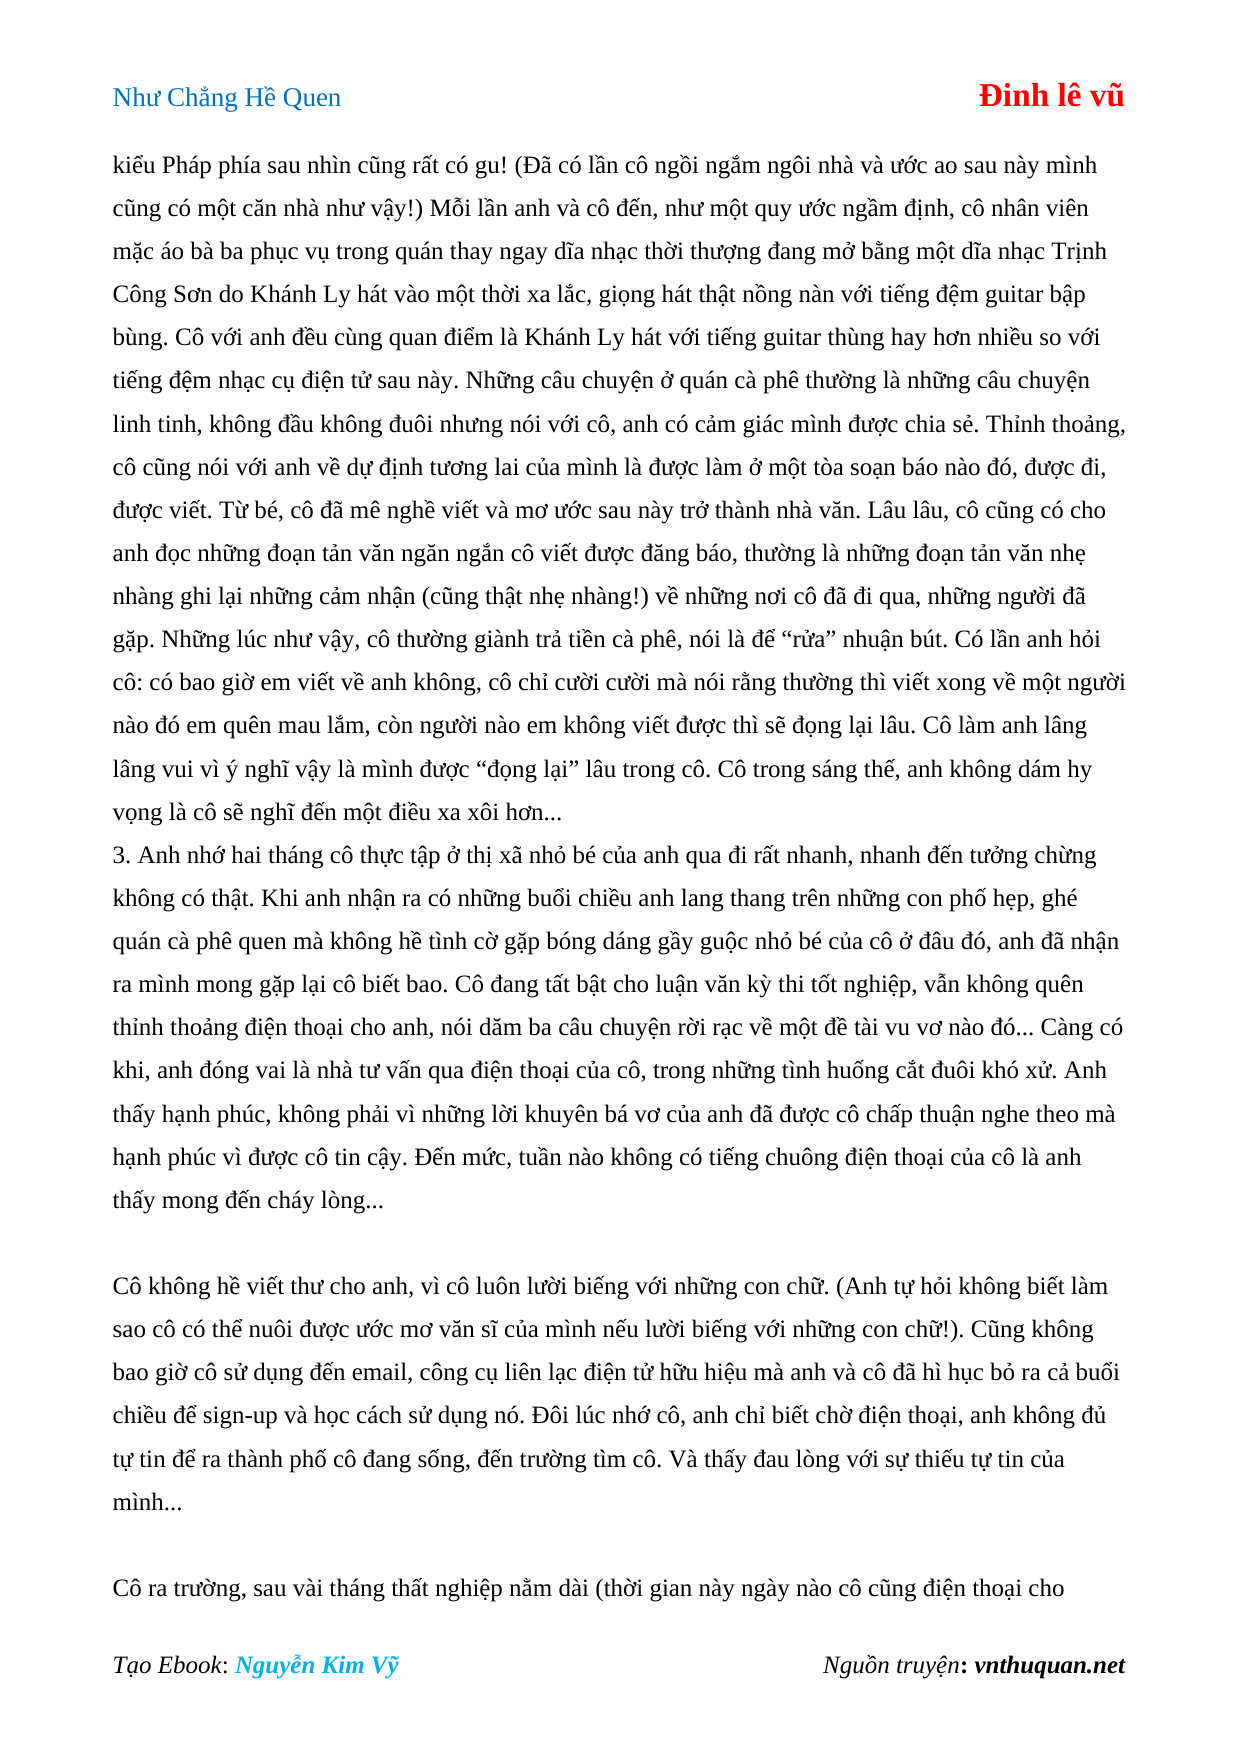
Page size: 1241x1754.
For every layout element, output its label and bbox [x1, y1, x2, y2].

text [112, 150, 1128, 1602]
